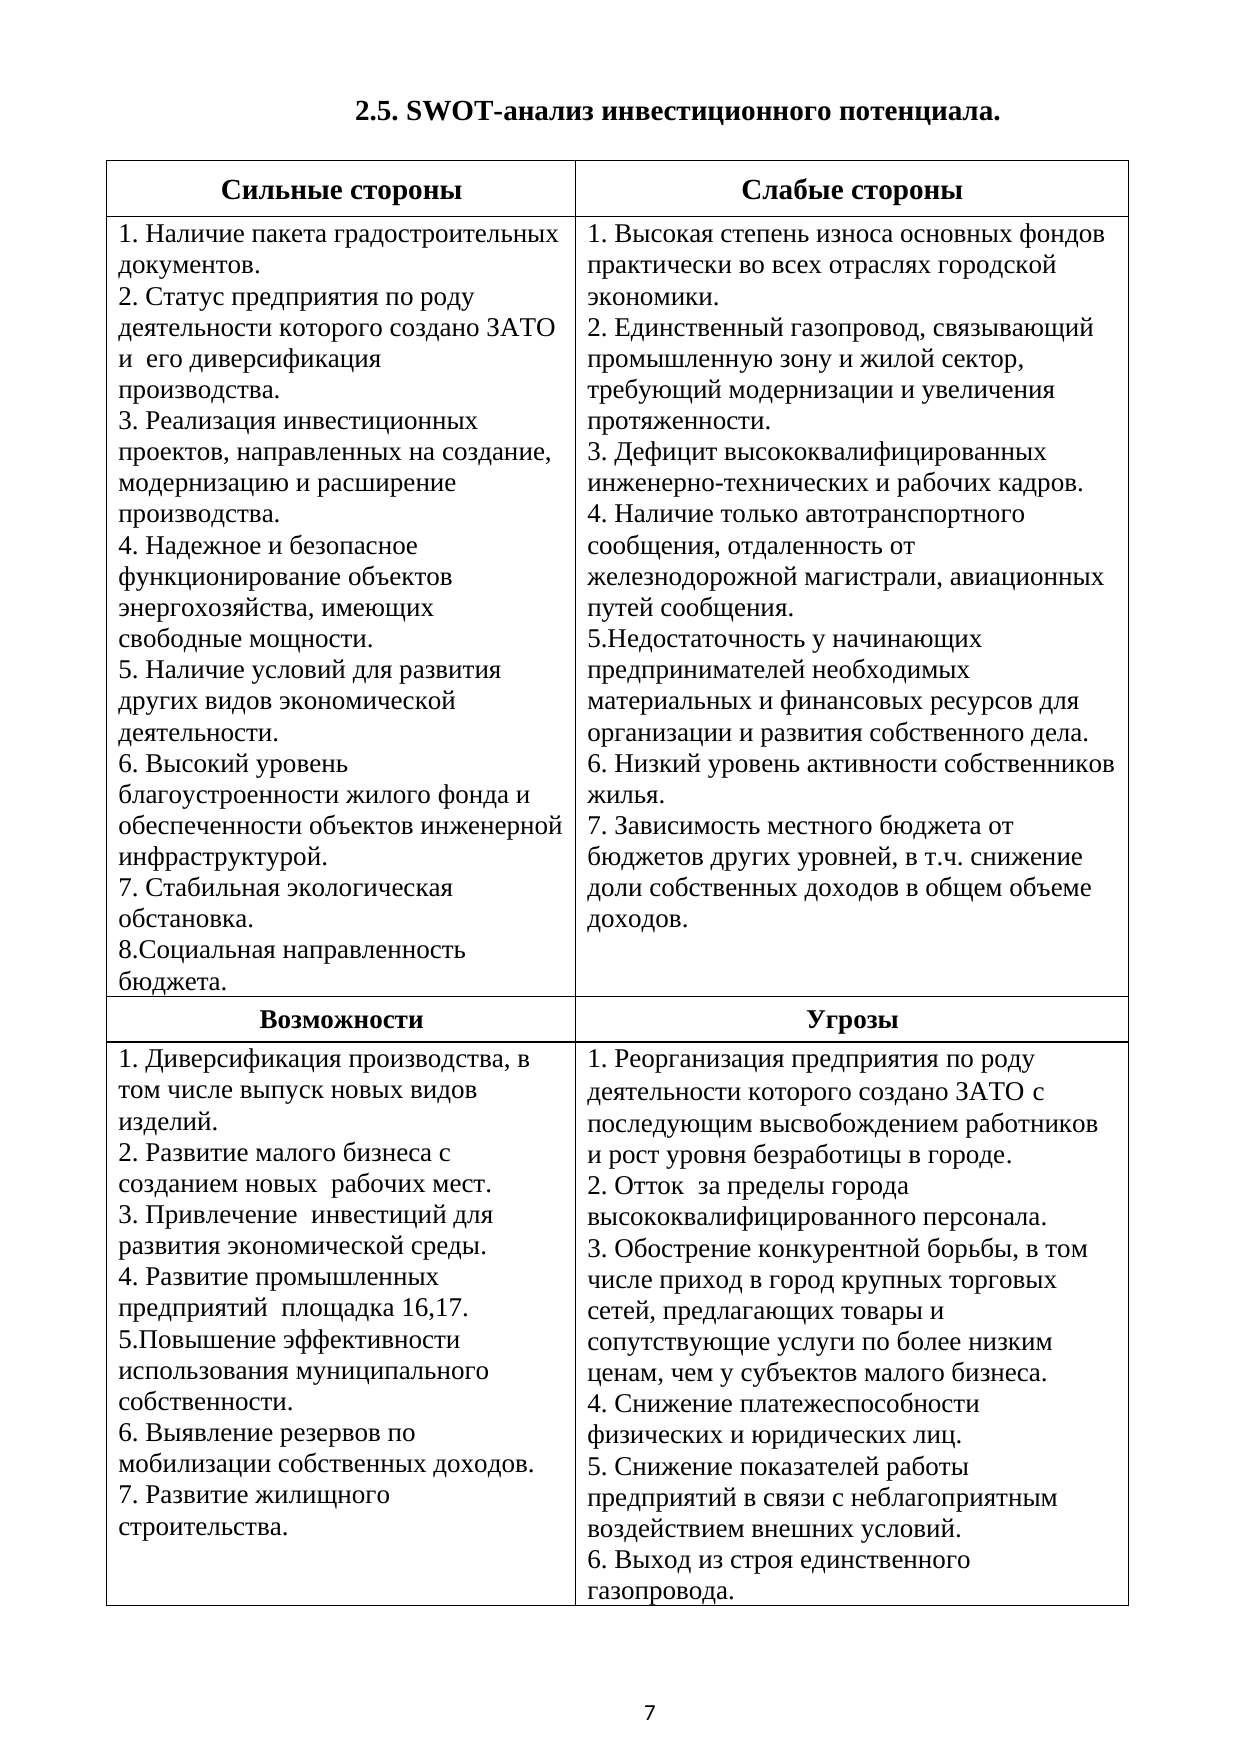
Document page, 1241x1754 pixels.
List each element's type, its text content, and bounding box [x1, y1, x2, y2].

table_header Сильные стороны [107, 161, 575, 216]
table_cell 1. Высокая степень износа основных фондов практически во всех отраслях городской экономики. 2. Единственный газопровод, связывающий промышленную зону и жилой сектор, требующий модернизации и увеличения протяженности. 3. Дефицит высококвалифицированных инженерно-технических и рабочих кадров. 4. Наличие только автотранспортного сообщения, отдаленность от железнодорожной магистрали, авиационных путей сообщения. 5.Недостаточность у начинающих предпринимателей необходимых материальных и финансовых ресурсов для организации и развития собственного дела. 6. Низкий уровень активности собственников жилья. 7. Зависимость местного бюджета от бюджетов других уровней, в т.ч. снижение доли собственных доходов в общем объеме доходов. [576, 217, 1128, 996]
table_cell 1. Реорганизация предприятия по роду деятельности которого создано ЗАТО с последующим высвобождением работников и рост уровня безработицы в городе. 2. Отток за пределы города высококвалифицированного персонала. 3. Обострение конкурентной борьбы, в том числе приход в город крупных торговых сетей, предлагающих товары и сопутствующие услуги по более низким ценам, чем у субъектов малого бизнеса. 4. Снижение платежеспособности физических и юридических лиц. 5. Снижение показателей работы предприятий в связи с неблагоприятным воздействием внешних условий. 6. Выход из строя единственного газопровода. [576, 1043, 1128, 1605]
table_header Слабые стороны [576, 161, 1128, 216]
table_cell 1. Диверсификация производства, в том числе выпуск новых видов изделий. 2. Развитие малого бизнеса с созданием новых рабочих мест. 3. Привлечение инвестиций для развития экономической среды. 4. Развитие промышленных предприятий площадка 16,17. 5.Повышение эффективности использования муниципального собственности. 6. Выявление резервов по мобилизации собственных доходов. 7. Развитие жилищного строительства. [107, 1043, 575, 1605]
table_cell Угрозы [576, 997, 1128, 1041]
text 2.5. SWOT-анализ инвестиционного потенциала. [118, 93, 1181, 126]
table_cell Возможности [107, 997, 575, 1041]
table_cell 1. Наличие пакета градостроительных документов. 2. Статус предприятия по роду деятельности которого создано ЗАТО и его диверсификация производства. 3. Реализация инвестиционных проектов, направленных на создание, модернизацию и расширение производства. 4. Надежное и безопасное функционирование объектов энергохозяйства, имеющих свободные мощности. 5. Наличие условий для развития других видов экономической деятельности. 6. Высокий уровень благоустроенности жилого фонда и обеспеченности объектов инженерной инфраструктурой. 7. Стабильная экологическая обстановка. 8.Социальная направленность бюджета. [107, 217, 575, 996]
